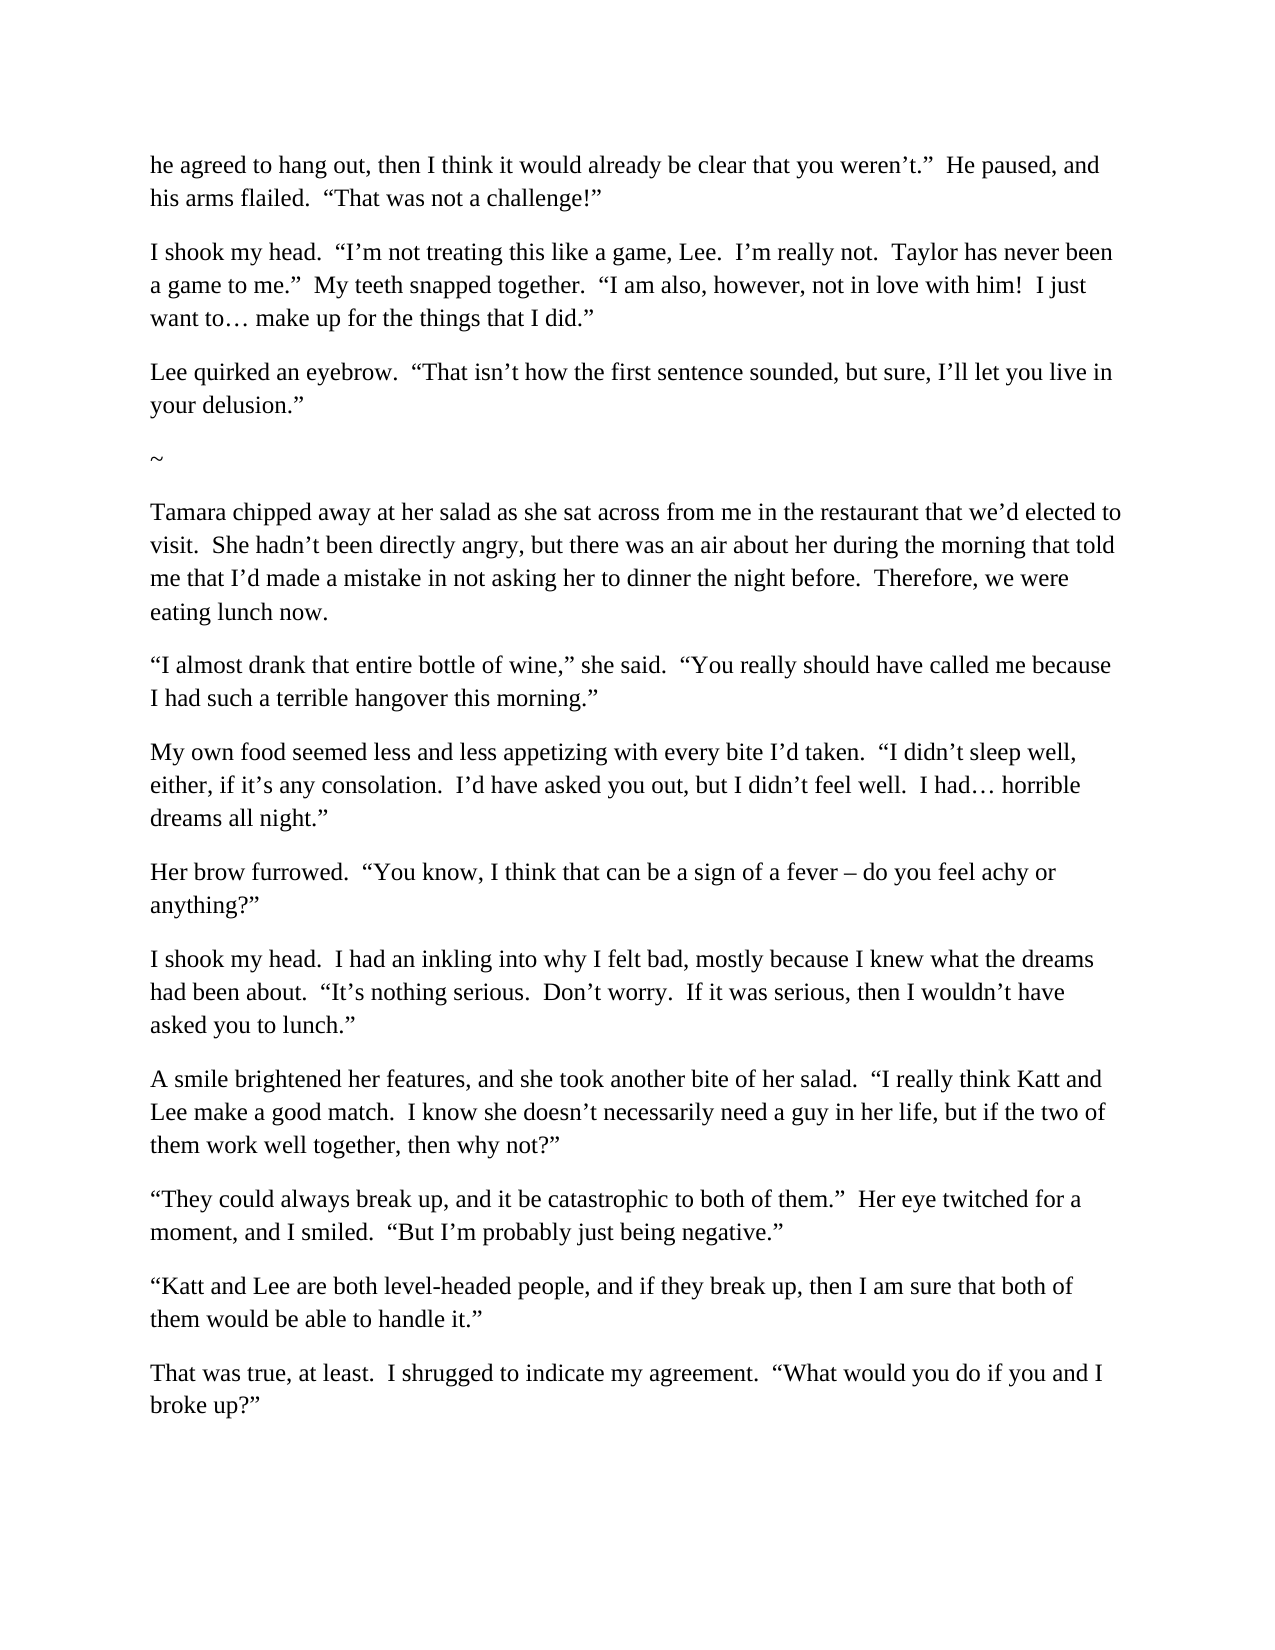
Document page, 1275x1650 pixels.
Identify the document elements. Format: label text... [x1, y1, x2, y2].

text “I almost drank that entire bottle of wine,” she said. “You really should have called me because I had such a terrible hangover this morning.” [150, 650, 1125, 712]
text My own food seemed less and less appetizing with every bite I’d taken. “I didn’t sleep well, either, if it’s any consolation. I’d have asked you out, but I didn’t feel well. I had… horrible dreams all night.” [150, 737, 1125, 832]
text I shook my head. I had an inkling into why I felt bad, mostly because I knew what the dreams had been about. “It’s nothing serious. Don’t worry. If it was serious, then I wouldn’t have asked you to lunch.” [150, 944, 1125, 1039]
text That was true, at least. I shrugged to indicate my agreement. “What would you do if you and I broke up?” [150, 1358, 1125, 1419]
text ~ [150, 444, 1125, 472]
text Tamara chipped away at her salad as she sat across from me in the restaurant that we’d elected to visit. She hadn’t been directly angry, but there was an air about her during the morning that told me that I’d made a mistake in not asking her to dinner the night before. Therefore, we were eating lunch now. [150, 497, 1125, 625]
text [150, 150, 1125, 212]
text “They could always break up, and it be catastrophic to both of them.” Her eye twitched for a moment, and I smiled. “But I’m probably just being negative.” [150, 1184, 1125, 1246]
text A smile brightened her features, and she took another bite of her salad. “I really think Katt and Lee make a good match. I know she doesn’t necessarily need a guy in her life, but if the two of them work well together, then why not?” [150, 1064, 1125, 1159]
text I shook my head. “I’m not treating this like a game, Lee. I’m really not. Taylor has never been a game to me.” My teeth snapped together. “I am also, however, not in love with him! I just want to… make up for the things that I did.” [150, 237, 1125, 332]
text “Katt and Lee are both level-headed people, and if they break up, then I am sure that both of them would be able to handle it.” [150, 1271, 1125, 1332]
text Her brow furrowed. “You know, I think that can be a sign of a fever – do you feel achy or anything?” [150, 857, 1125, 919]
text Lee quirked an eyebrow. “That isn’t how the first sentence sounded, but sure, I’ll let you live in your delusion.” [150, 357, 1125, 418]
